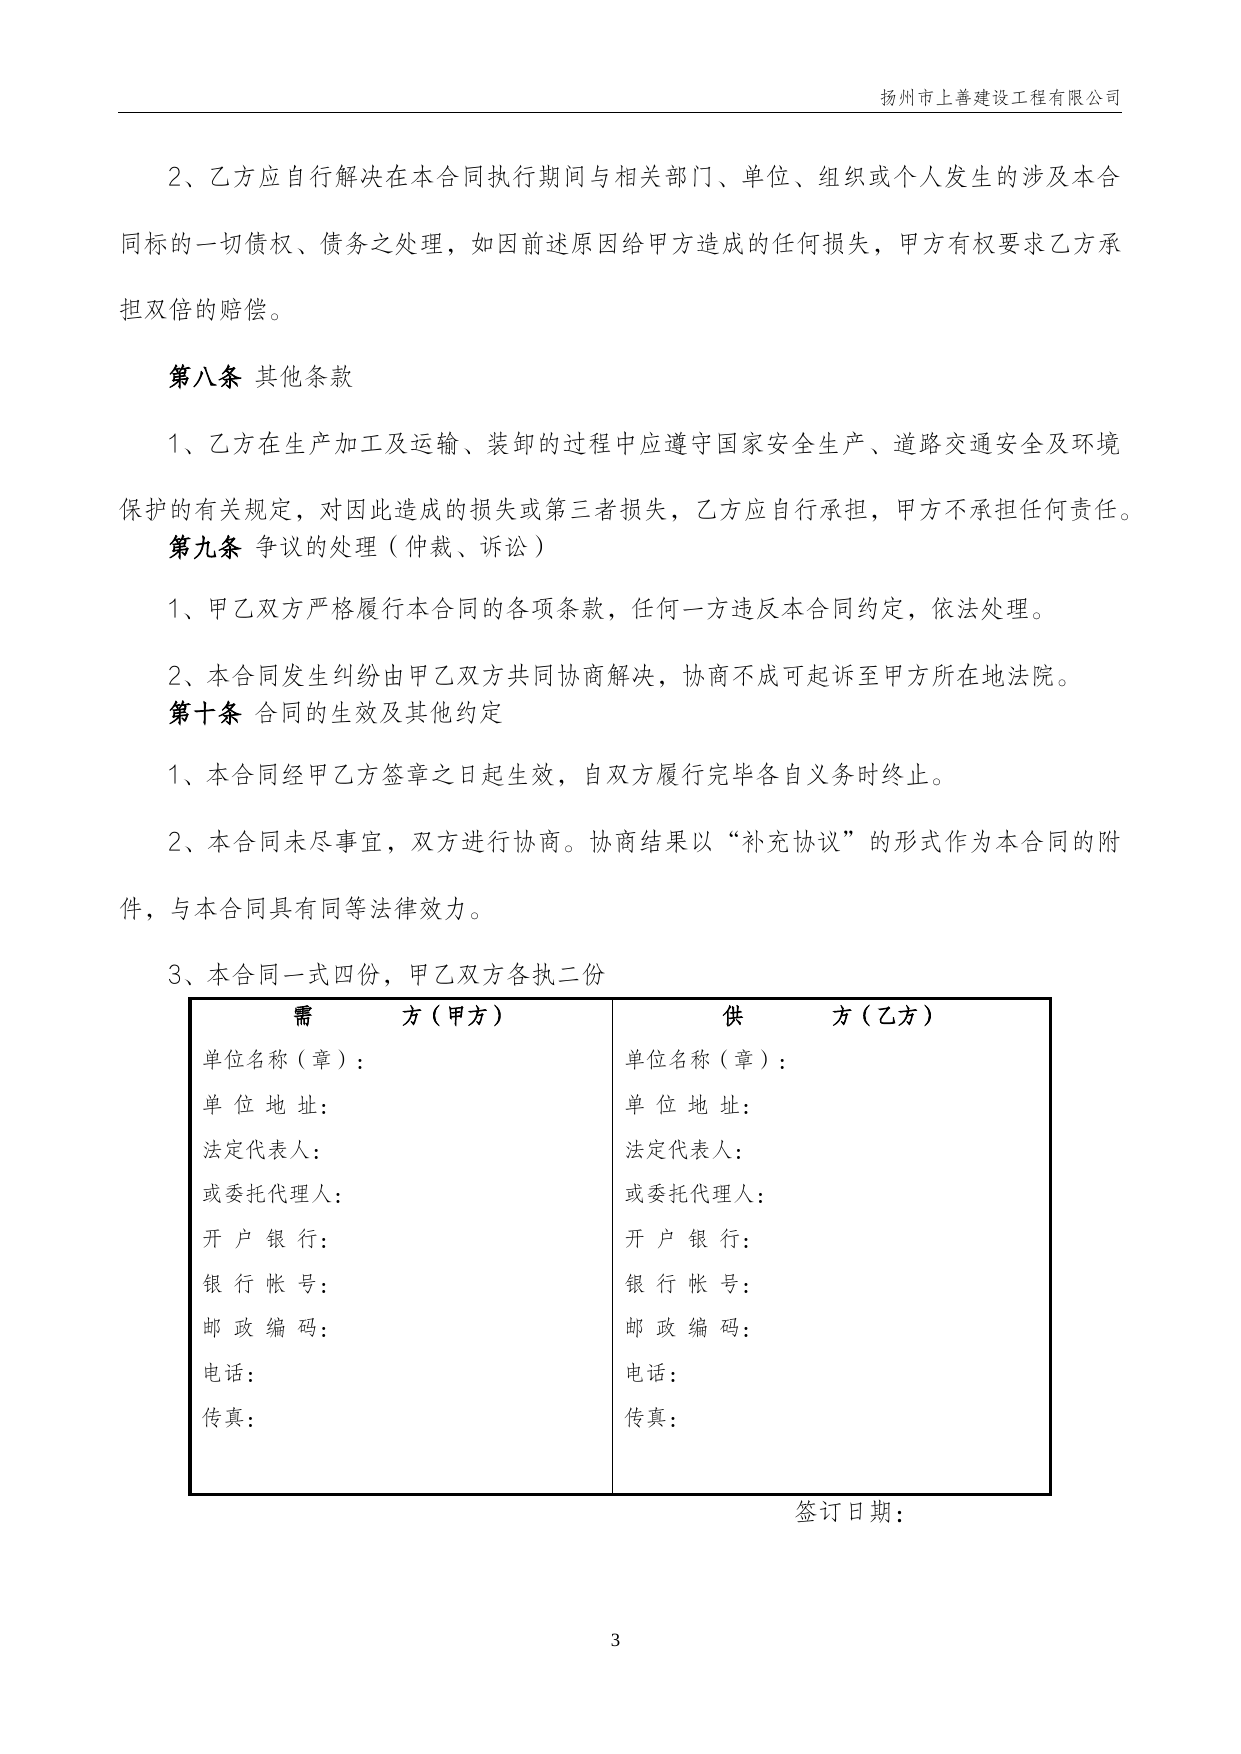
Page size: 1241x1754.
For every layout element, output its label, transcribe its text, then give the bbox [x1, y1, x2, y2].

text 3、本合同一式四份，甲乙双方各执二份 [118, 930, 1122, 997]
text 1、甲乙双方严格履行本合同的各项条款，任何一方违反本合同约定，依法处理。 [118, 564, 1122, 631]
text 签订日期： [118, 1496, 1122, 1529]
table_header 供 方（乙方） 单位名称（章）： 单 位 地 址： 法定代表人： 或委托代理人： 开 户 银 行： 银 行 帐 号： 邮 政 编 码： 电话： 传真： [613, 1000, 1049, 1493]
text 第八条 其他条款 [118, 332, 1122, 399]
text 第九条 争议的处理（仲裁、诉讼） [118, 532, 1122, 564]
text 2、乙方应自行解决在本合同执行期间与相关部门、单位、组织或个人发生的涉及本合同标的一切债权、债务之处理，如因前述原因给甲方造成的任何损失，甲方有权要求乙方承担双倍的赔偿。 [118, 132, 1122, 332]
text 2、本合同未尽事宜，双方进行协商。协商结果以“补充协议”的形式作为本合同的附件，与本合同具有同等法律效力。 [118, 797, 1122, 930]
table_header 需 方（甲方） 单位名称（章）： 单 位 地 址： 法定代表人： 或委托代理人： 开 户 银 行： 银 行 帐 号： 邮 政 编 码： 电话： 传真： [192, 1000, 612, 1493]
text 1、本合同经甲乙方签章之日起生效，自双方履行完毕各自义务时终止。 [118, 730, 1122, 797]
text 1、乙方在生产加工及运输、装卸的过程中应遵守国家安全生产、道路交通安全及环境保护的有关规定，对因此造成的损失或第三者损失，乙方应自行承担，甲方不承担任何责任。 [118, 399, 1122, 532]
text 第十条 合同的生效及其他约定 [118, 698, 1122, 730]
text 2、本合同发生纠纷由甲乙双方共同协商解决，协商不成可起诉至甲方所在地法院。 [118, 631, 1122, 698]
